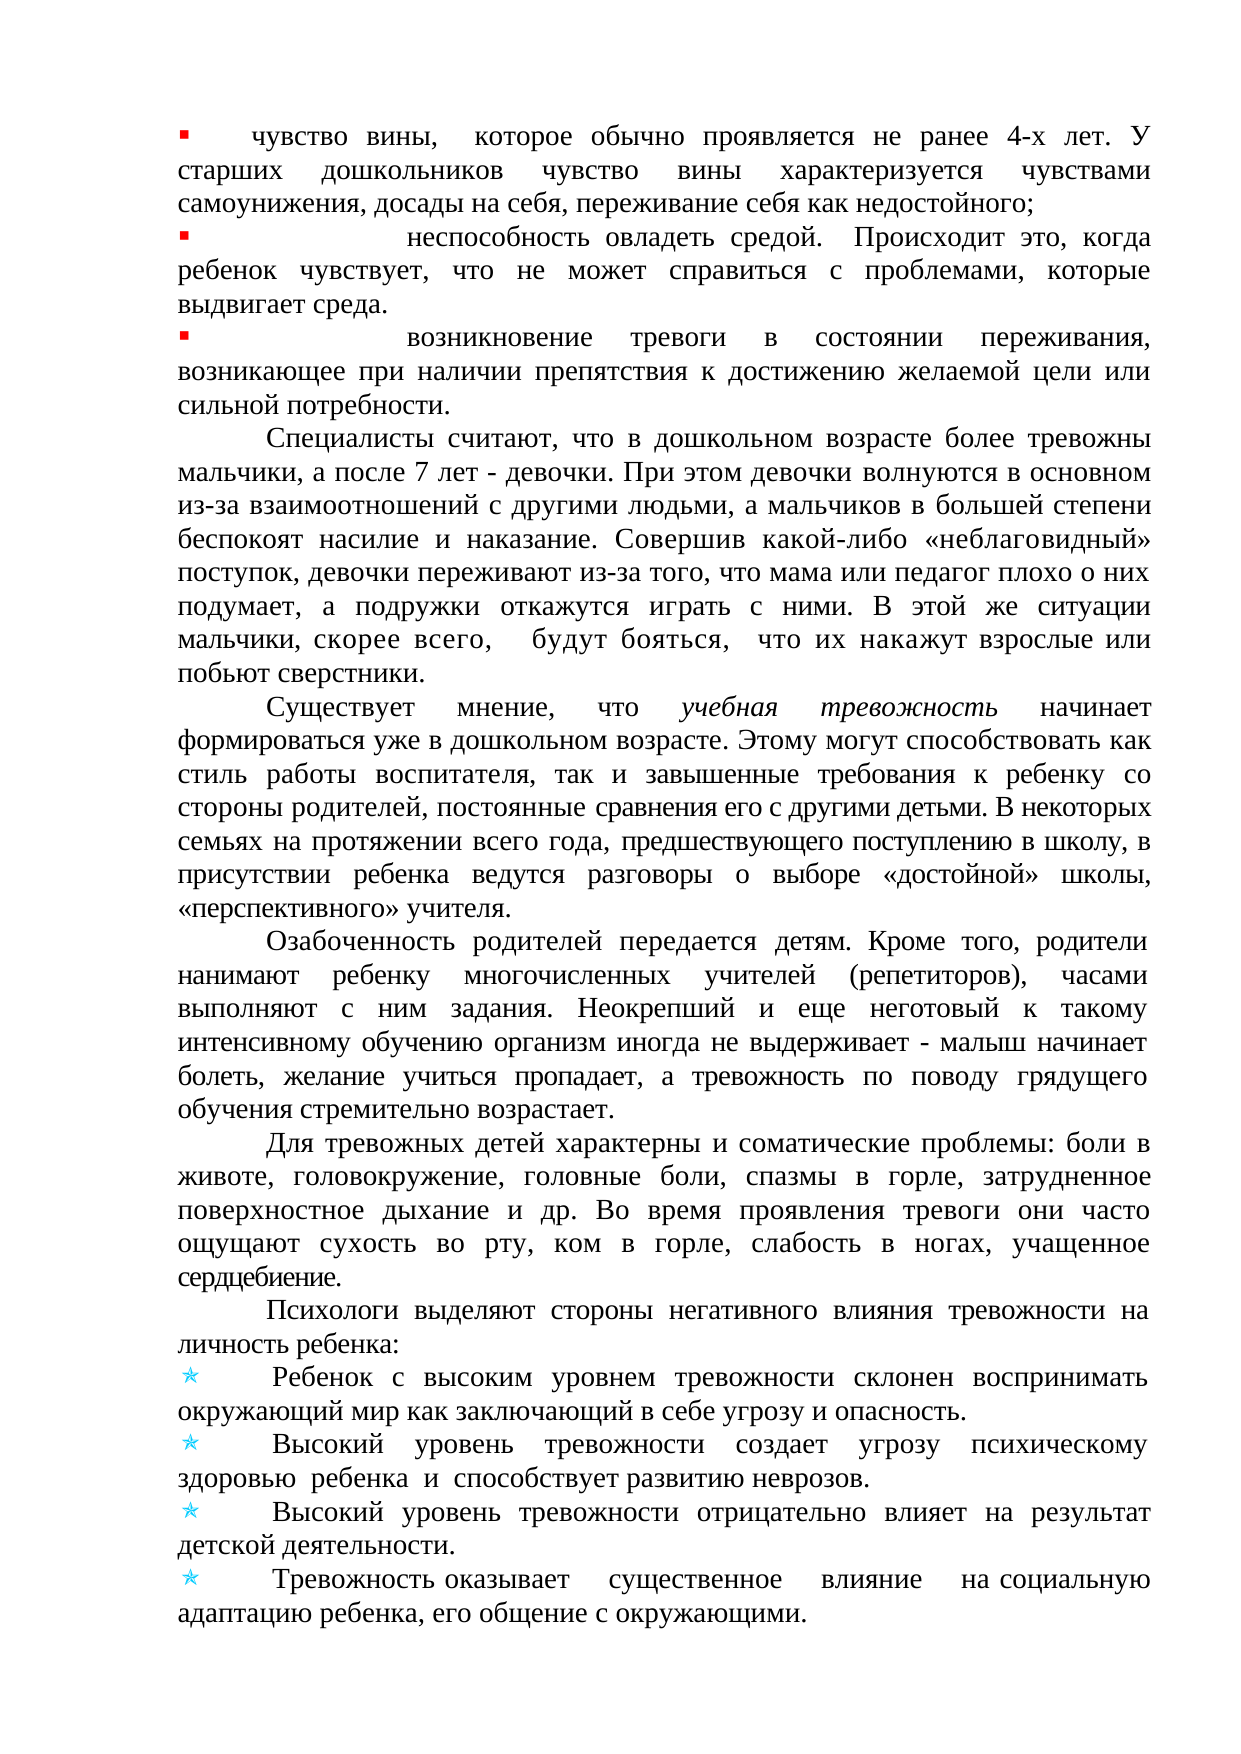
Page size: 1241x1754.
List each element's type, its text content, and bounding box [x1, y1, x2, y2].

text Озабоченность родителей передается детям. Кроме того, родители нанимают ребенку многочисленных учителей (репетиторов), часами выполняют с ним задания. Неокрепший и еще неготовый к такому интенсивному обучению организм иногда не выдерживает - малыш начинает болеть, желание учиться пропадает, а тревожность по поводу грядущего обучения стремительно возрастает. [177, 923, 1148, 1125]
list возникновение тревоги в состоянии переживания, возникающее при наличии препятствия к достижению желаемой цели или сильной потребности. [177, 319, 1152, 420]
list Ребенок с высоким уровнем тревожности склонен воспринимать окружающий мир как заключающий в себе угрозу и опасность. [177, 1359, 1149, 1427]
text Психологи выделяют стороны негативного влияния тревожности на личность ребенка: [177, 1292, 1149, 1359]
list Тревожность оказывает существенное влияние на социальную адаптацию ребенка, его общение с окружающими. [177, 1561, 1152, 1628]
list Высокий уровень тревожности отрицательно влияет на результат детской деятельности. [177, 1494, 1152, 1561]
text Для тревожных детей характерны и соматические проблемы: боли в животе, головокружение, головные боли, спазмы в горле, затрудненное поверхностное дыхание и др. Во время проявления тревоги они часто ощущают сухость во рту, ком в горле, слабость в ногах, учащенное сердцебиение. [177, 1125, 1152, 1292]
list чувство вины, которое обычно проявляется не ранее 4-х лет. У старших дошкольников чувство вины характеризуется чувствами самоунижения, досады на себя, переживание себя как недостойного; [177, 118, 1152, 219]
list неспособность овладеть средой. Происходит это, когда ребенок чувствует, что не может справиться с проблемами, которые выдвигает среда. [177, 219, 1152, 319]
list Высокий уровень тревожности создает угрозу психическому здоровью ребенка и способствует развитию неврозов. [177, 1427, 1149, 1494]
text Существует мнение, что учебная тревожность начинает формироваться уже в дошкольном возрасте. Этому могут способствовать как стиль работы воспитателя, так и завышенные требования к ребенку со стороны родителей, постоянные сравнения его с другими детьми. В некоторых семьях на протяжении всего года, предшествующего поступлению в школу, в присутствии ребенка ведутся разговоры о выборе «достойной» школы, «перспективного» учителя. [177, 689, 1152, 923]
text Специалисты считают, что в дошкольном возрасте более тревожны мальчики, а после 7 лет - девочки. При этом девочки волнуются в основном из-за взаимоотношений с другими людьми, а мальчиков в большей степени беспокоят насилие и наказание. Совершив какой-либо «неблаговидный» поступок, девочки переживают из-за того, что мама или педагог плохо о них подумает, а подружки откажутся играть с ними. В этой же ситуации мальчики, скорее всего, будут бояться, что их накажут взрослые или побьют сверстники. [177, 420, 1152, 689]
